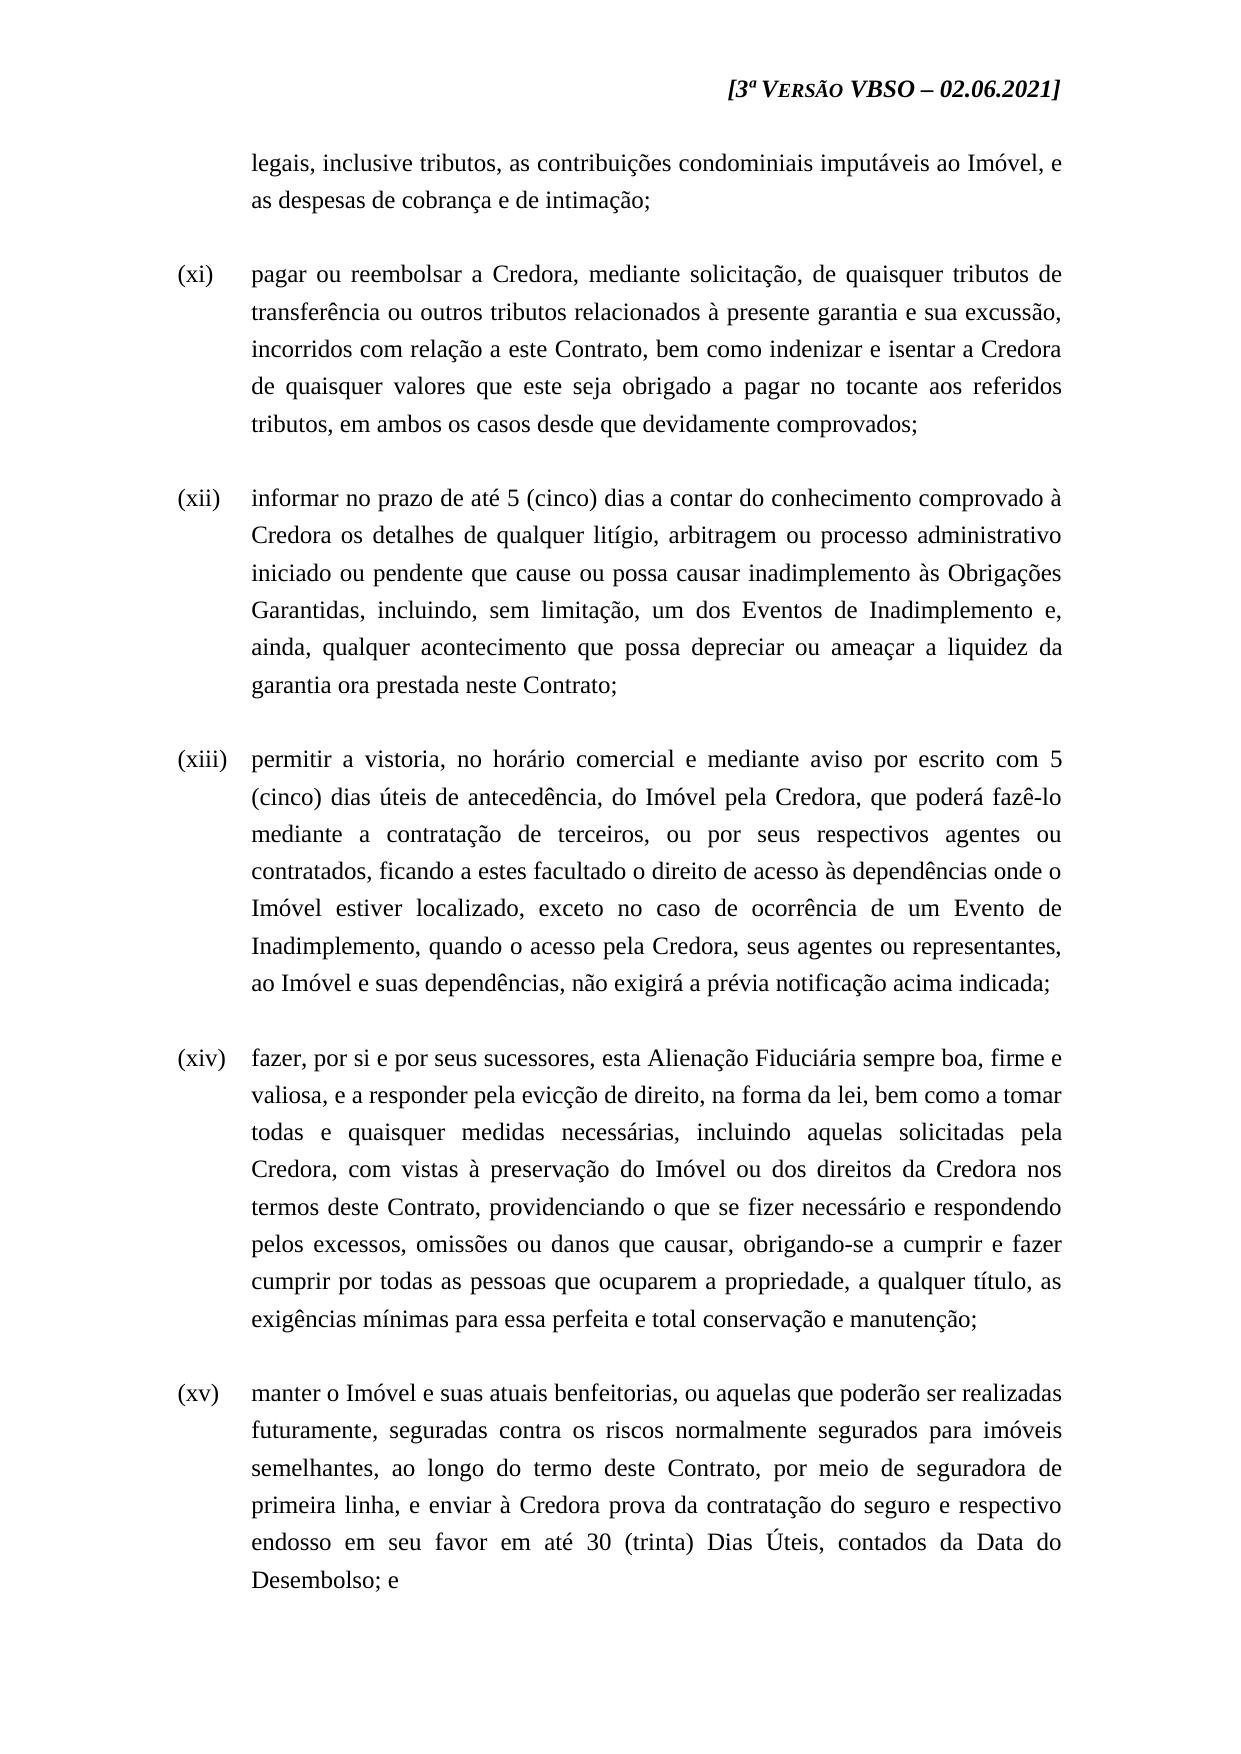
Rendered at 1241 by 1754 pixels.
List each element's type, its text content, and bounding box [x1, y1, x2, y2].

list pagar ou reembolsar a Credora, mediante solicitação, de quaisquer tributos de transferência ou outros tributos relacionados à presente garantia e sua excussão, incorridos com relação a este Contrato, bem como indenizar e isentar a Credora de quaisquer valores que este seja obrigado a pagar no tocante aos referidos tributos, em ambos os casos desde que devidamente comprovados; [177, 259, 1063, 437]
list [177, 148, 1063, 214]
list permitir a vistoria, no horário comercial e mediante aviso por escrito com 5 (cinco) dias úteis de antecedência, do Imóvel pela Credora, que poderá fazê-lo mediante a contratação de terceiros, ou por seus respectivos agentes ou contratados, ficando a estes facultado o direito de acesso às dependências onde o Imóvel estiver localizado, exceto no caso de ocorrência de um Evento de Inadimplemento, quando o acesso pela Credora, seus agentes ou representantes, ao Imóvel e suas dependências, não exigirá a prévia notificação acima indicada; [177, 744, 1063, 997]
list informar no prazo de até 5 (cinco) dias a contar do conhecimento comprovado à Credora os detalhes de qualquer litígio, arbitragem ou processo administrativo iniciado ou pendente que cause ou possa causar inadimplemento às Obrigações Garantidas, incluindo, sem limitação, um dos Eventos de Inadimplemento e, ainda, qualquer acontecimento que possa depreciar ou ameaçar a liquidez da garantia ora prestada neste Contrato; [177, 483, 1063, 698]
list fazer, por si e por seus sucessores, esta Alienação Fiduciária sempre boa, firme e valiosa, e a responder pela evicção de direito, na forma da lei, bem como a tomar todas e quaisquer medidas necessárias, incluindo aquelas solicitadas pela Credora, com vistas à preservação do Imóvel ou dos direitos da Credora nos termos deste Contrato, providenciando o que se fizer necessário e respondendo pelos excessos, omissões ou danos que causar, obrigando-se a cumprir e fazer cumprir por todas as pessoas que ocuparem a propriedade, a qualquer título, as exigências mínimas para essa perfeita e total conservação e manutenção; [177, 1043, 1063, 1332]
list manter o Imóvel e suas atuais benfeitorias, ou aquelas que poderão ser realizadas futuramente, seguradas contra os riscos normalmente segurados para imóveis semelhantes, ao longo do termo deste Contrato, por meio de seguradora de primeira linha, e enviar à Credora prova da contratação do seguro e respectivo endosso em seu favor em até 30 (trinta) Dias Úteis, contados da Data do Desembolso; e [177, 1378, 1063, 1593]
